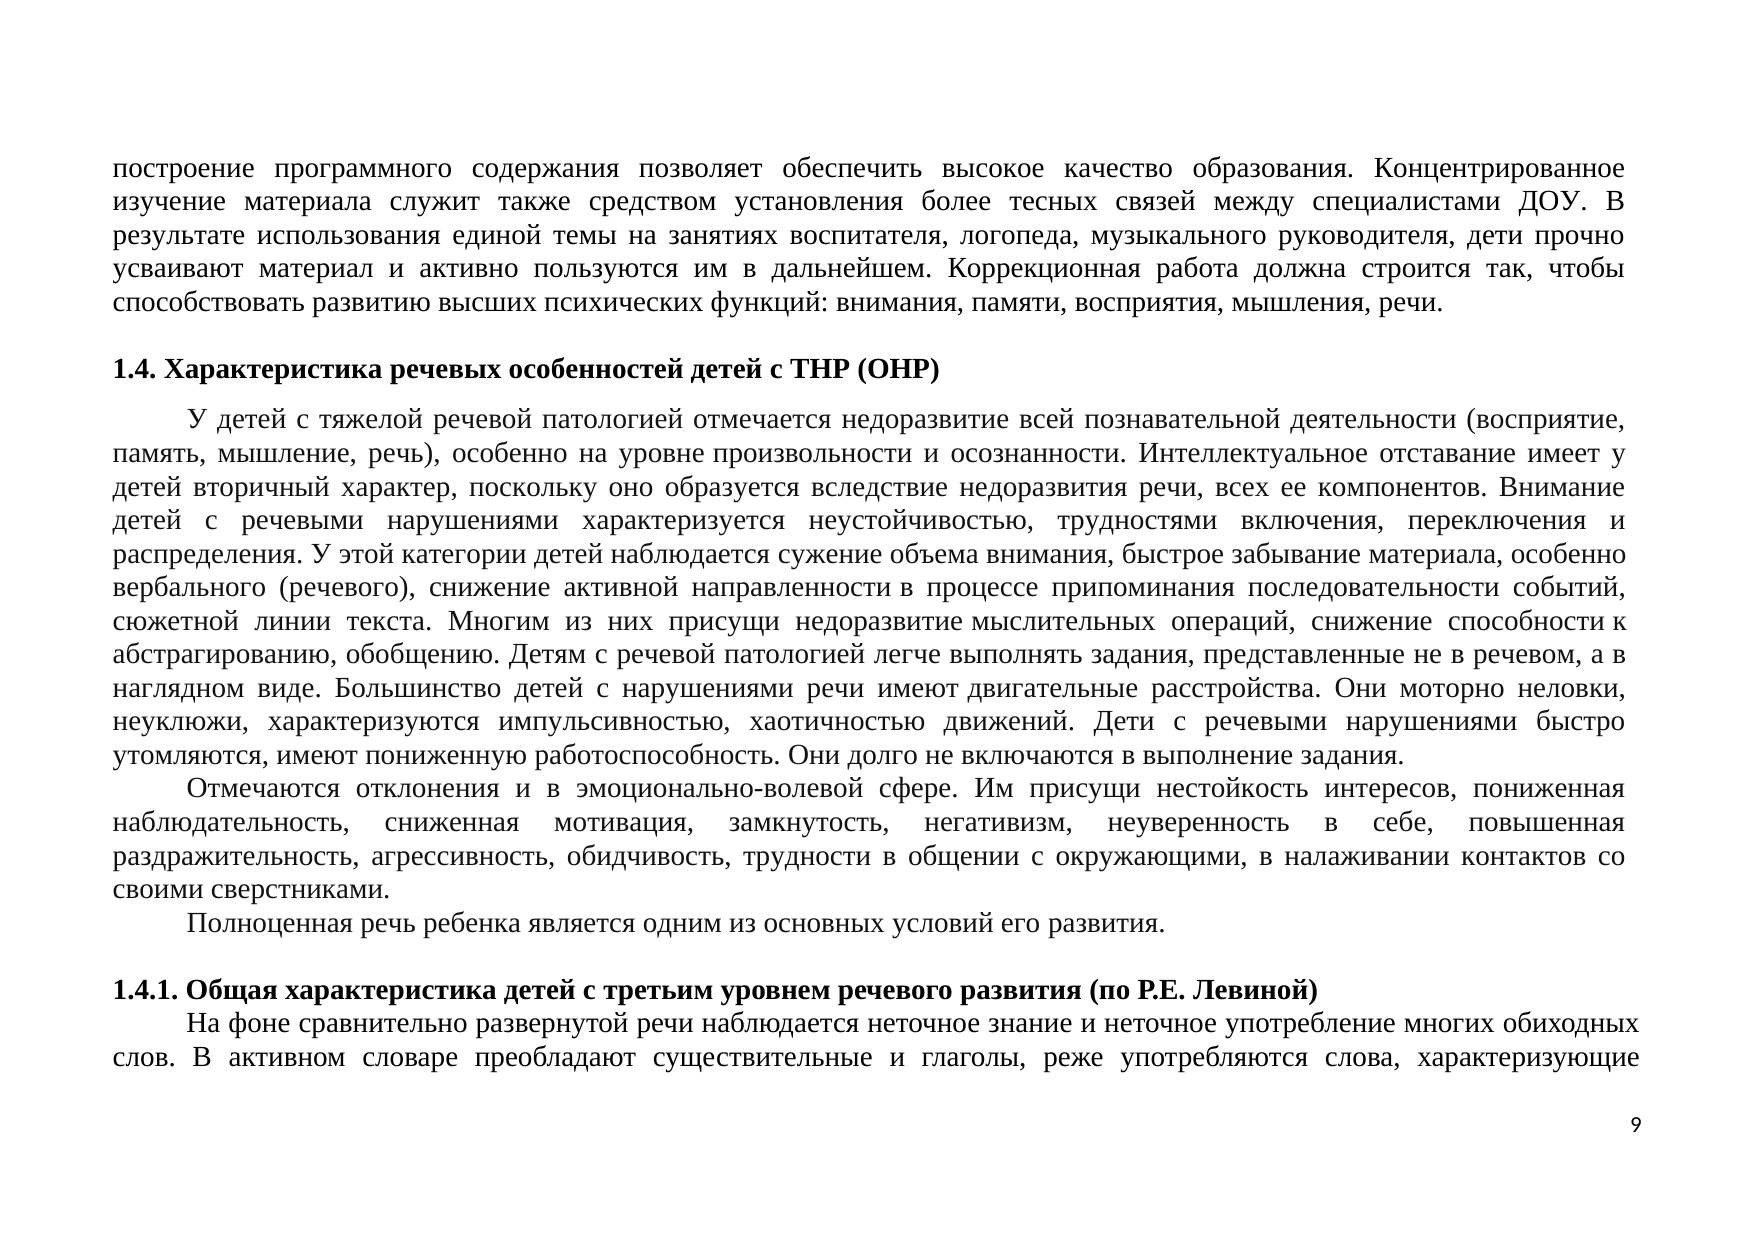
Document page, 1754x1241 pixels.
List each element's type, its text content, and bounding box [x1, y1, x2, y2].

text Отмечаются отклонения и в эмоционально-волевой сфере. Им присущи нестойкость интересов, пониженная наблюдательность, сниженная мотивация, замкнутость, негативизм, неуверенность в себе, повышенная раздражительность, агрессивность, обидчивость, трудности в общении с окружающими, в налаживании контактов со своими сверстниками. [112, 771, 1627, 905]
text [112, 1005, 1641, 1072]
text 1.4.1. Общая характеристика детей с третьим уровнем речевого развития (по Р.Е. Левиной) [112, 972, 1641, 1005]
text Полноценная речь ребенка является одним из основных условий его развития. [112, 905, 1627, 938]
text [112, 150, 1627, 318]
text У детей с тяжелой речевой патологией отмечается недоразвитие всей познавательной деятельности (восприятие, память, мышление, речь), особенно на уровне произвольности и осознанности. Интеллектуальное отставание имеет у детей вторичный характер, поскольку оно образуется вследствие недоразвития речи, всех ее компонентов. Внимание детей с речевыми нарушениями характеризуется неустойчивостью, трудностями включения, переключения и распределения. У этой категории детей наблюдается сужение объема внимания, быстрое забывание материала, особенно вербального (речевого), снижение активной направленности в процессе припоминания последовательности событий, сюжетной линии текста. Многим из них присущи недоразвитие мыслительных операций, снижение способности к абстрагированию, обобщению. Детям с речевой патологией легче выполнять задания, представленные не в речевом, а в наглядном виде. Большинство детей с нарушениями речи имеют двигательные расстройства. Они моторно неловки, неуклюжи, характеризуются импульсивностью, хаотичностью движений. Дети с речевыми нарушениями быстро утомляются, имеют пониженную работоспособность. Они долго не включаются в выполнение задания. [112, 402, 1627, 771]
text 1.4. Характеристика речевых особенностей детей с ТНР (ОНР) [112, 351, 1641, 385]
